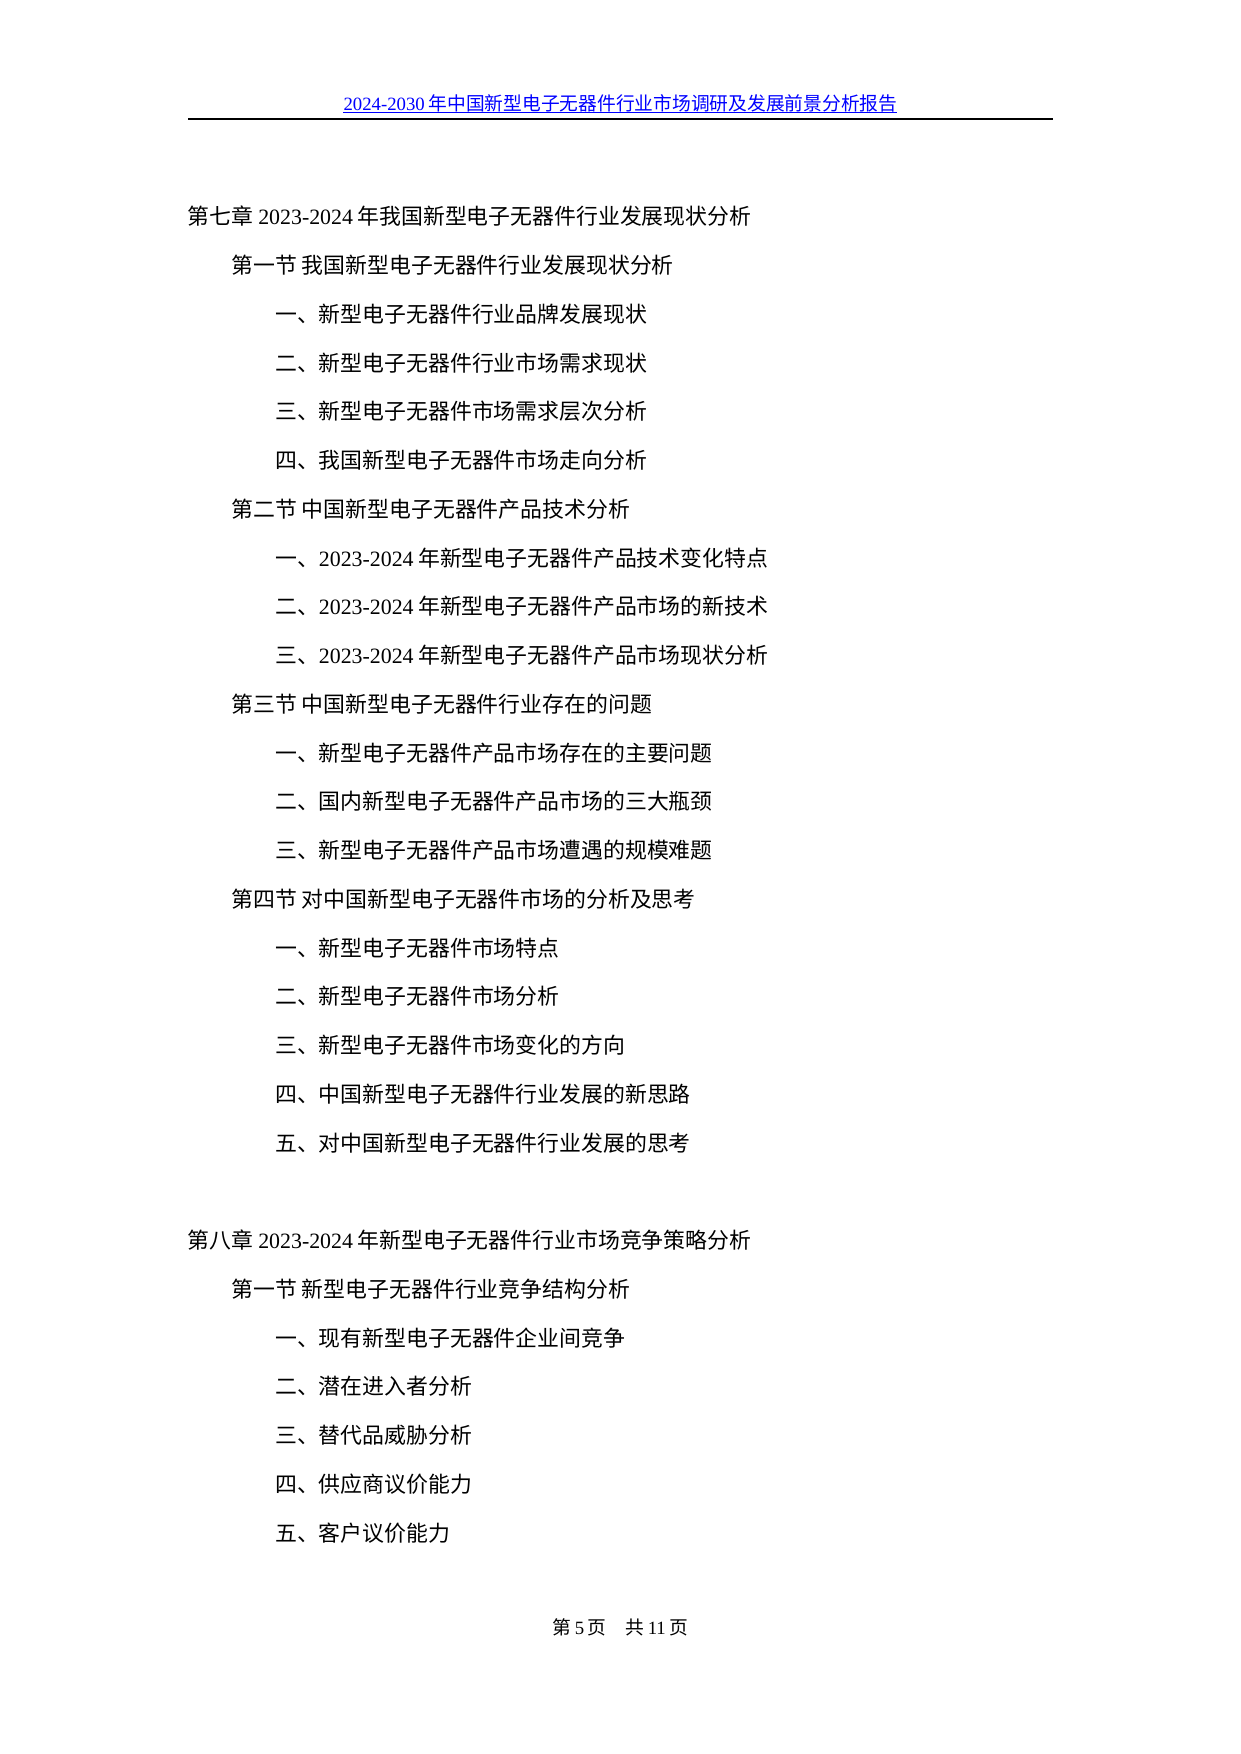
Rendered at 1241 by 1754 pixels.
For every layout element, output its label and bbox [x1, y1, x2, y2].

text [187, 150, 1053, 1548]
